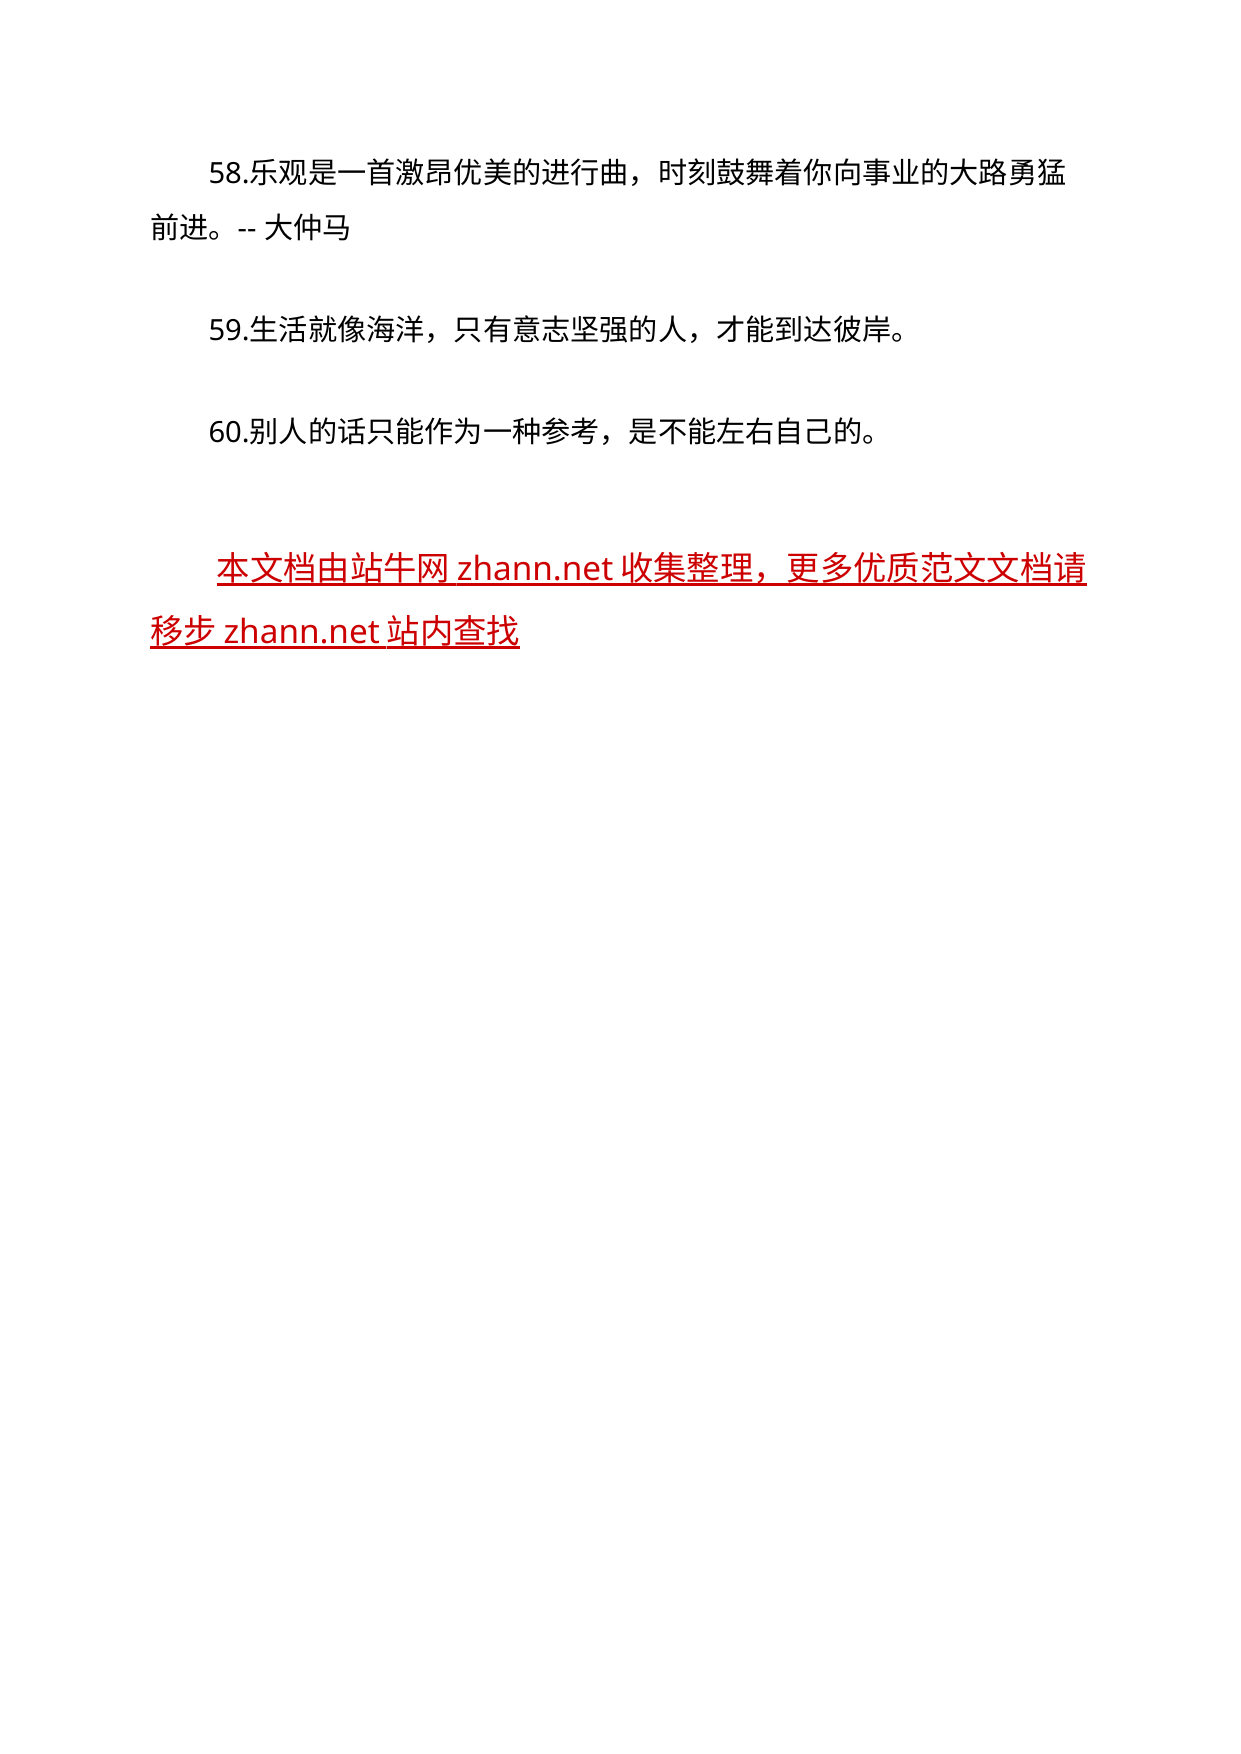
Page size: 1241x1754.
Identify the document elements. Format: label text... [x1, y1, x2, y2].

text 59.生活就像海洋，只有意志坚强的人，才能到达彼岸。 [150, 307, 1090, 349]
text 58.乐观是一首激昂优美的进行曲，时刻鼓舞着你向事业的大路勇猛前进。-- 大仲马 [150, 150, 1090, 247]
text 本文档由站牛网zhann.net收集整理，更多优质范文文档请移步zhann.net站内查找 [150, 542, 1090, 653]
text 60.别人的话只能作为一种参考，是不能左右自己的。 [150, 409, 1090, 451]
